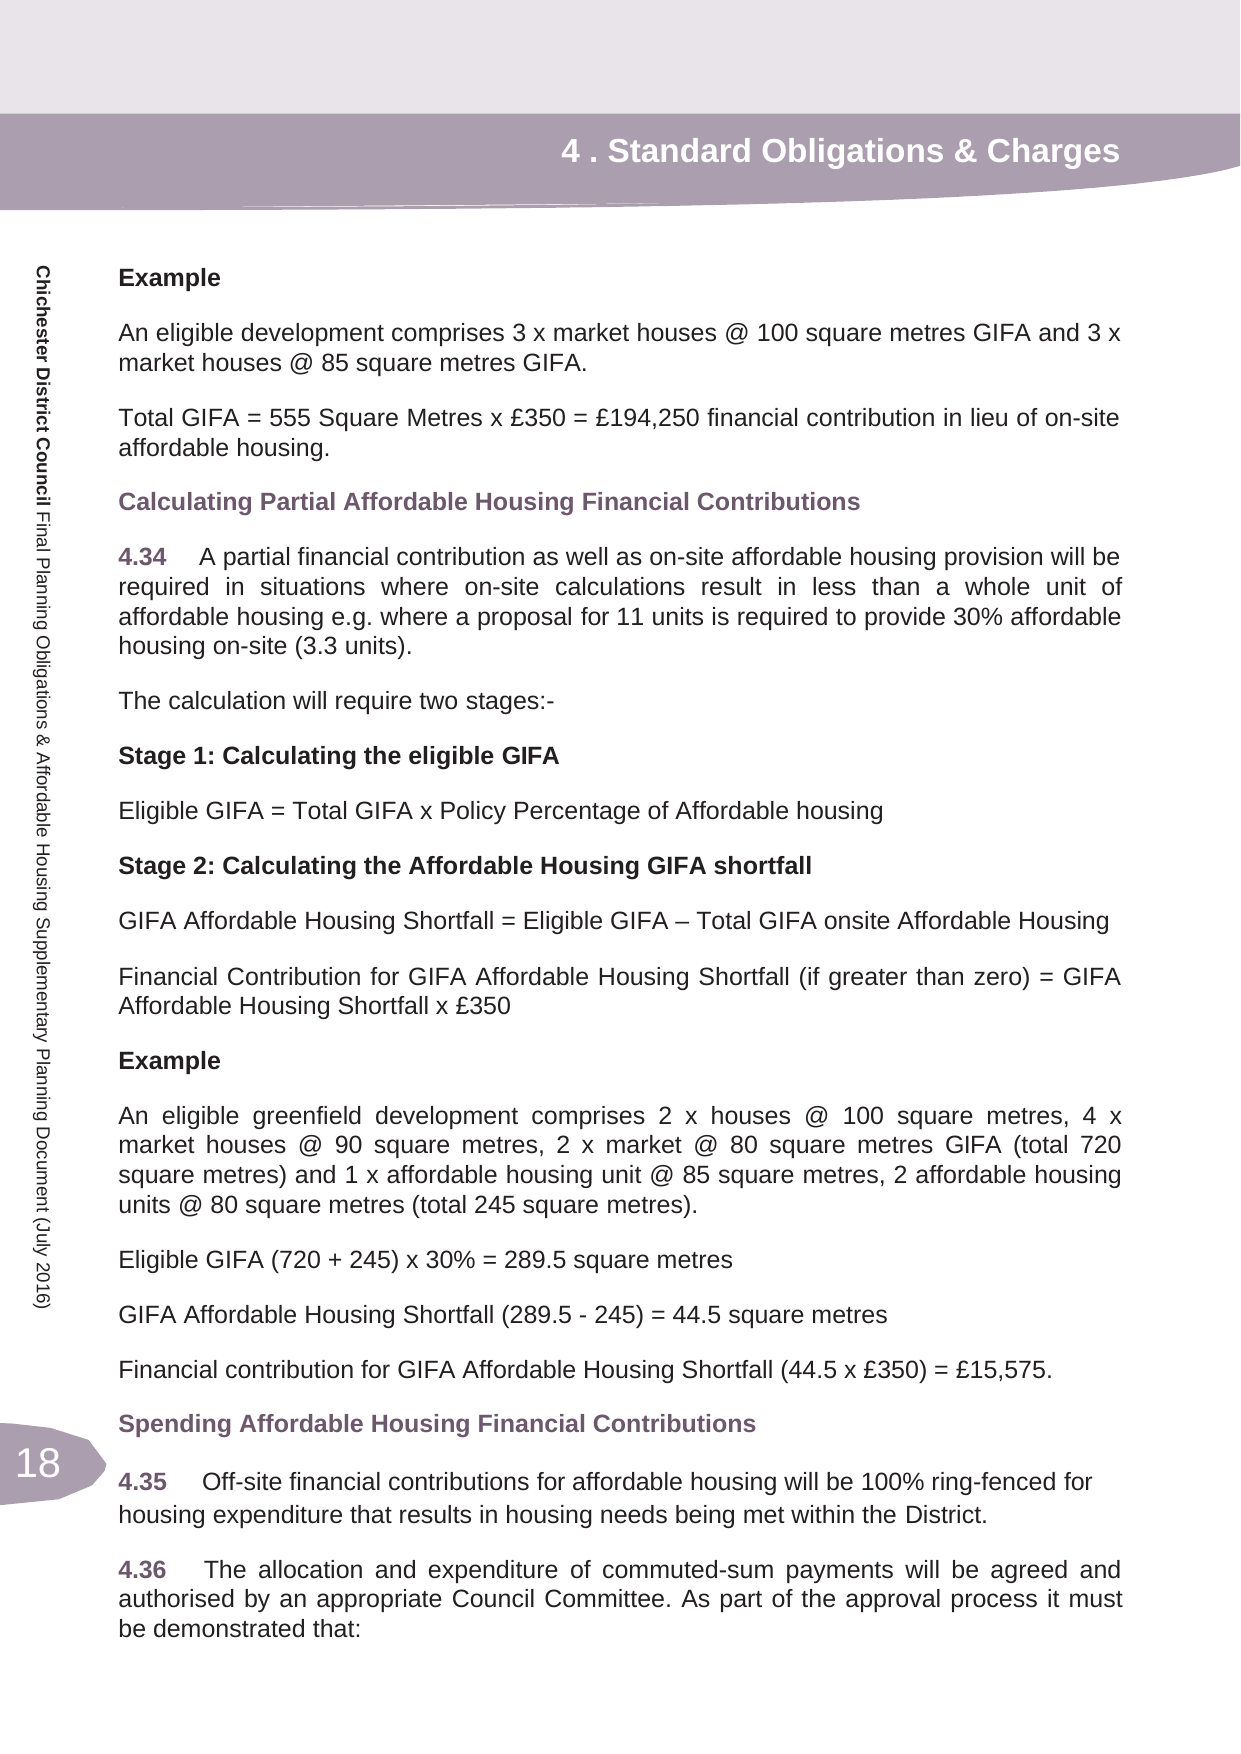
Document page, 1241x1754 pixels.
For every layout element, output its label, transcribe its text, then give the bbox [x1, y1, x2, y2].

text Financial contribution for GIFA Affordable Housing Shortfall (44.5 x £350) = £15,575. [118, 1355, 1232, 1383]
text Eligible GIFA (720 + 245) x 30% = 289.5 square metres [118, 1245, 1232, 1273]
subtitle Stage 1: Calculating the eligible GIFA [118, 741, 1232, 770]
subtitle Calculating Partial Affordable Housing Financial Contributions [118, 487, 1232, 516]
text GIFA Affordable Housing Shortfall (289.5 - 245) = 44.5 square metres [118, 1300, 1232, 1328]
subtitle Spending Affordable Housing Financial Contributions [118, 1410, 1232, 1438]
text Eligible GIFA = Total GIFA x Policy Percentage of Affordable housing [118, 796, 1232, 825]
list The allocation and expenditure of commuted-sum payments will be agreed and authorised by an appropriate Council Committee. As part of the approval process it must be demonstrated that: [118, 1555, 1122, 1643]
list A partial financial contribution as well as on-site affordable housing provision will be required in situations where on-site calculations result in less than a whole unit of affordable housing e.g. where a proposal for 11 units is required to provide 30% affordable housing on-site (3.3 units). [118, 542, 1122, 660]
text An eligible development comprises 3 x market houses @ 100 square metres GIFA and 3 x market houses @ 85 square metres GIFA. [118, 318, 1122, 377]
text Total GIFA = 555 Square Metres x £350 = £194,250 financial contribution in lieu of on-site affordable housing. [118, 403, 1122, 461]
text GIFA Affordable Housing Shortfall = Eligible GIFA – Total GIFA onsite Affordable Housing [118, 906, 1232, 935]
subtitle Example [118, 1046, 1232, 1074]
text An eligible greenfield development comprises 2 x houses @ 100 square metres, 4 x market houses @ 90 square metres, 2 x market @ 80 square metres GIFA (total 720 square metres) and 1 x affordable housing unit @ 85 square metres, 2 affordable housing units @ 80 square metres (total 245 square metres). [118, 1101, 1122, 1218]
text Financial Contribution for GIFA Affordable Housing Shortfall (if greater than zero) = GIFA Affordable Housing Shortfall x £350 [118, 961, 1122, 1020]
subtitle Stage 2: Calculating the Affordable Housing GIFA shortfall [118, 851, 1232, 880]
subtitle Example [118, 263, 1232, 292]
text The calculation will require two stages:- [118, 686, 1232, 715]
text 18 4.35 Off-site financial contributions for affordable housing will be 100% ring-fenced for housing expenditure that results in housing needs being met within the District. [14, 1438, 1122, 1529]
